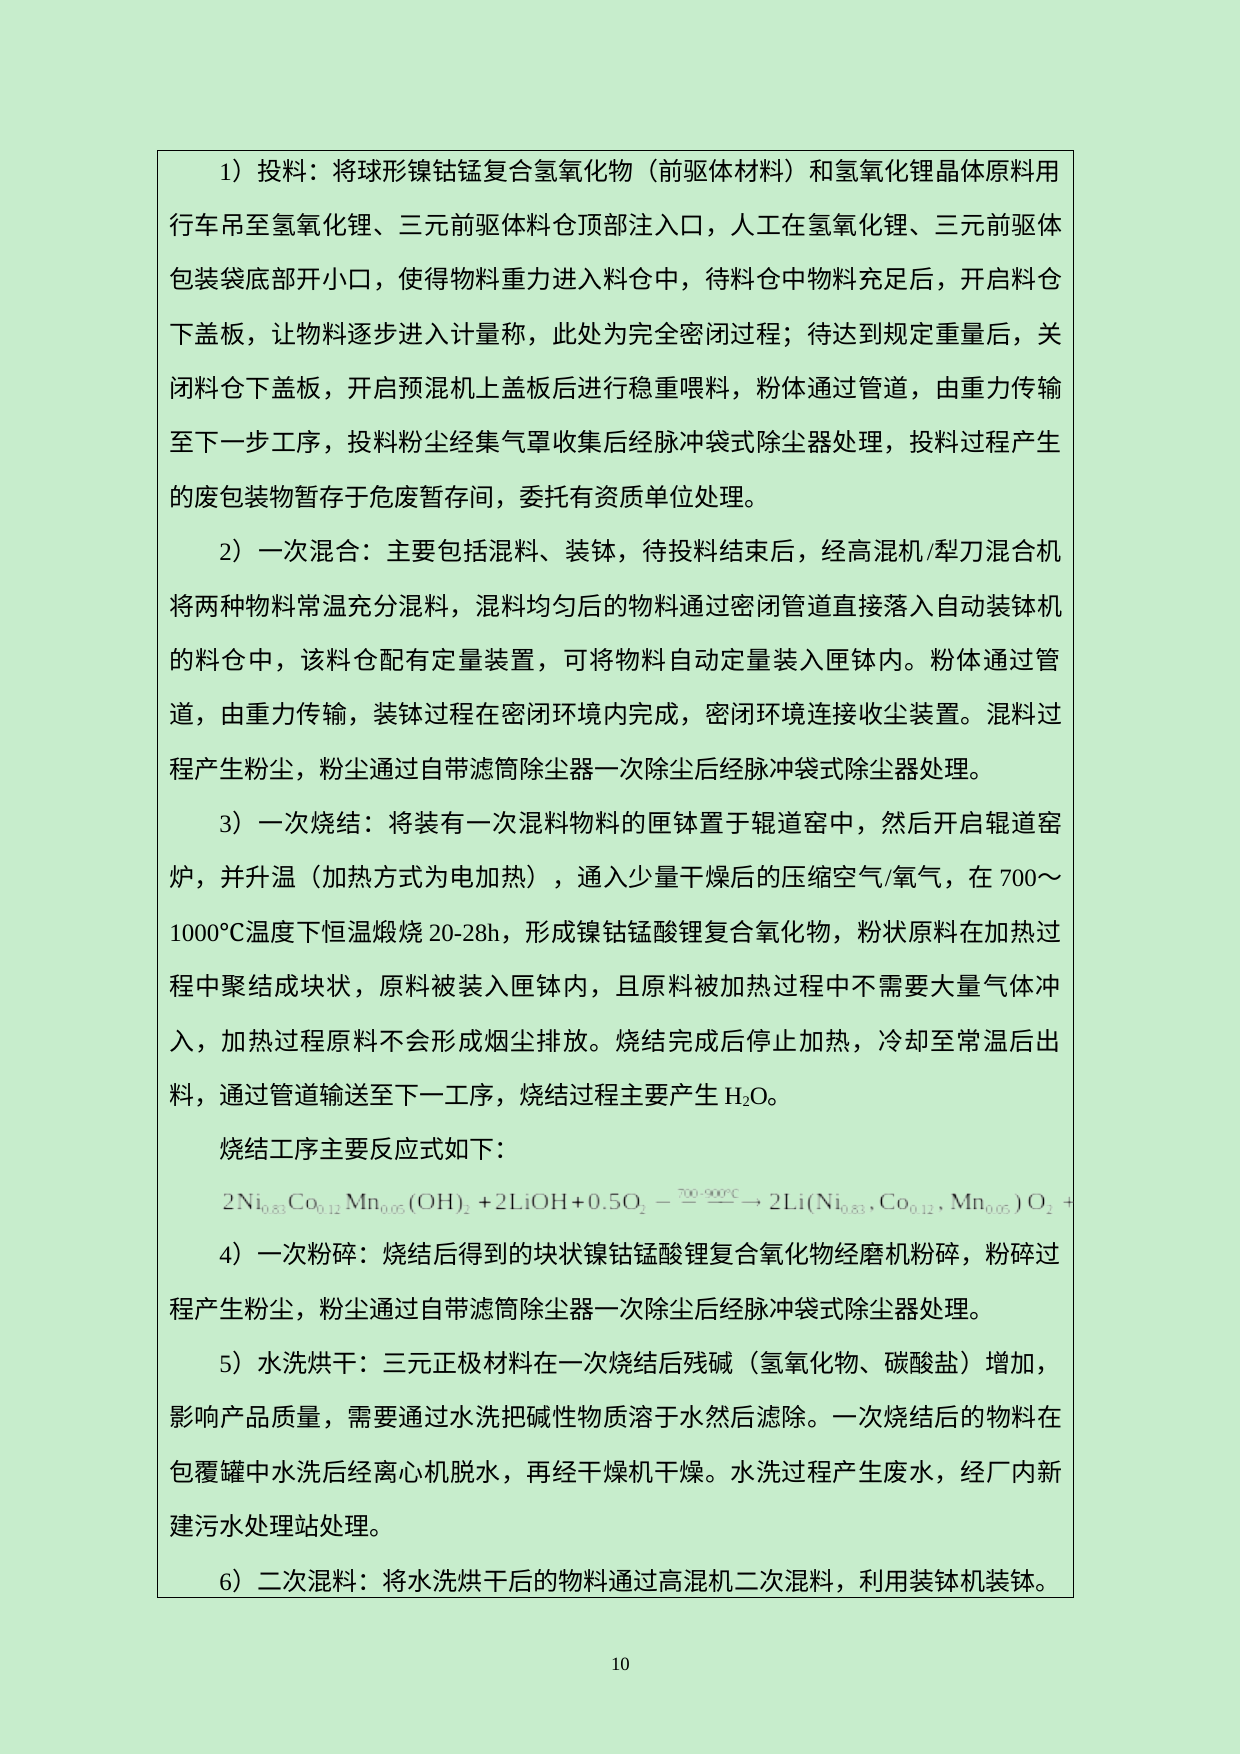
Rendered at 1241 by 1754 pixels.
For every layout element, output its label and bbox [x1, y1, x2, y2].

table_header [158, 151, 1073, 1597]
